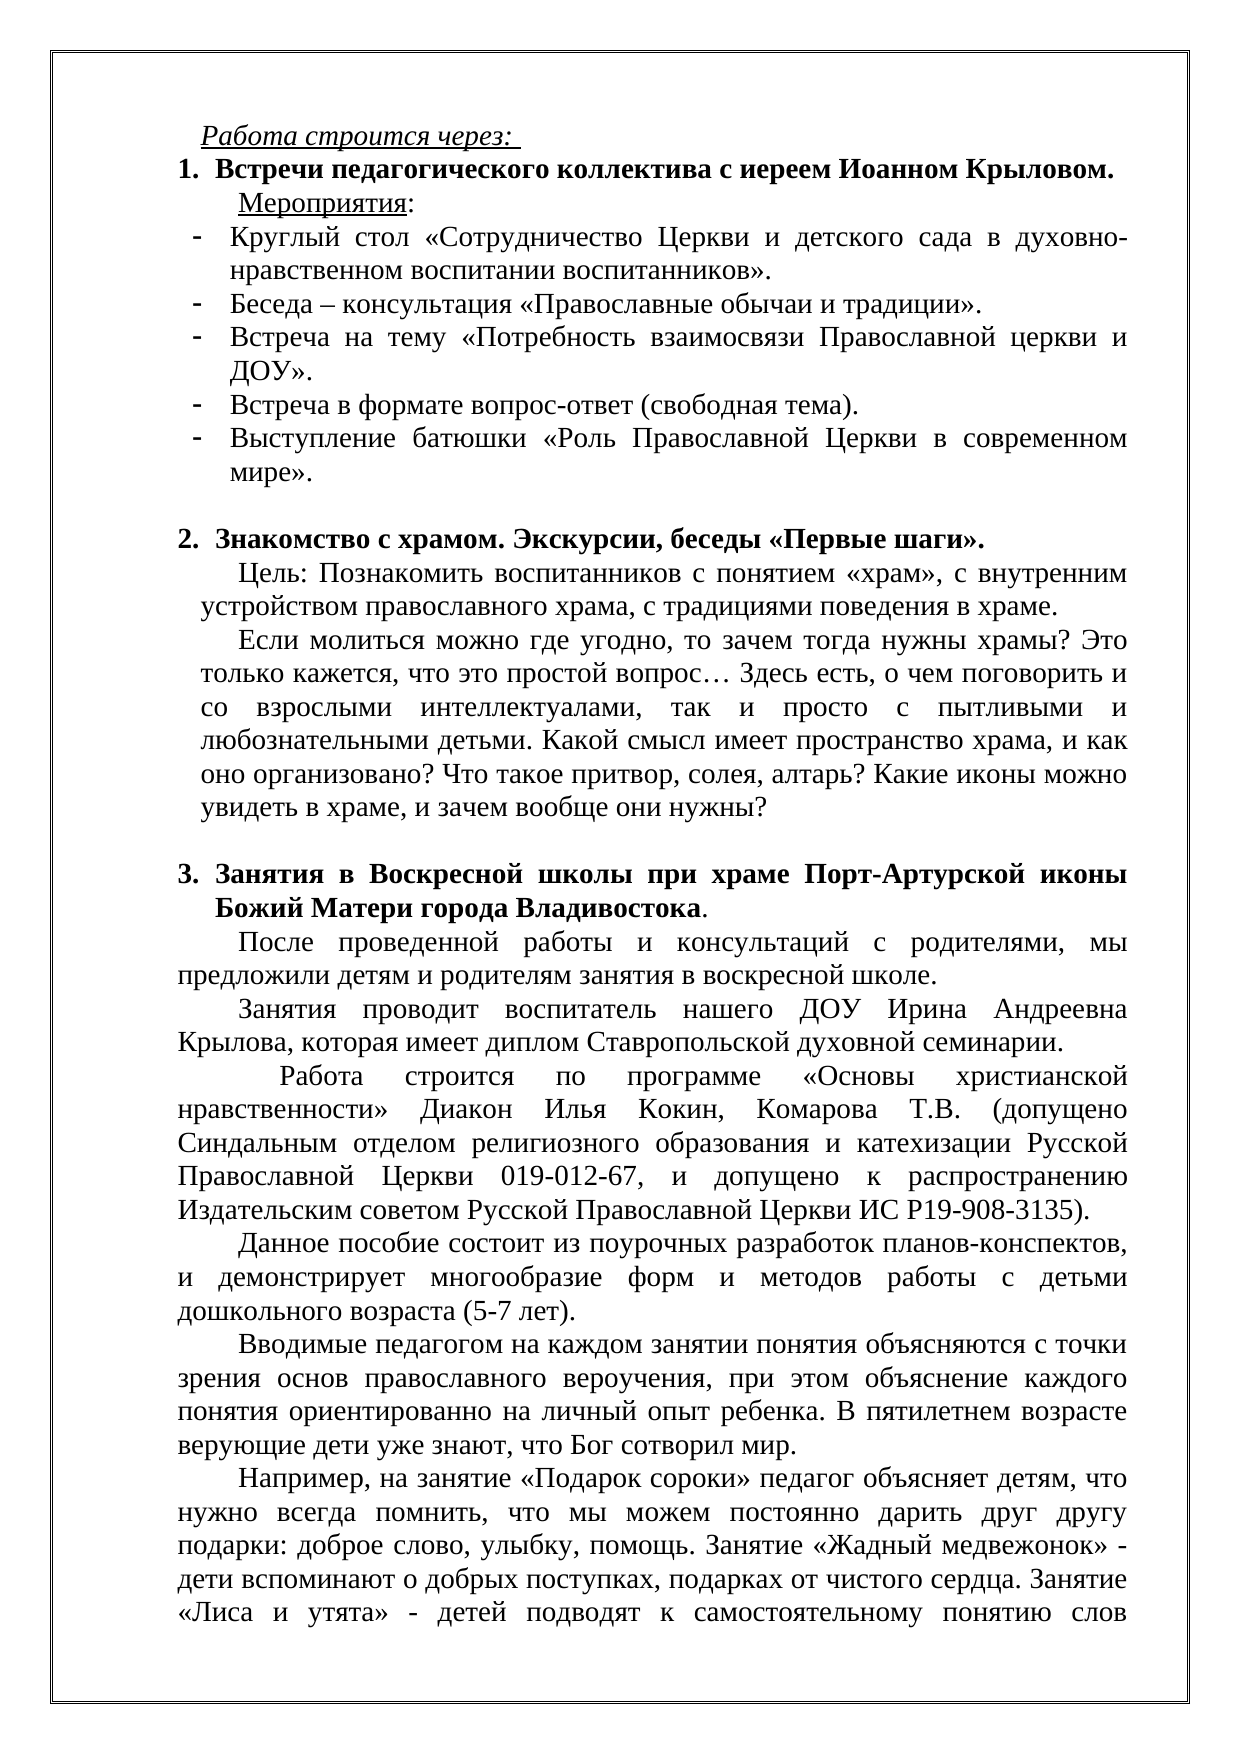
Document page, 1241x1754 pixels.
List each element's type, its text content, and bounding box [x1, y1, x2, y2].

text Работа строится через: [200, 118, 1128, 152]
text Мероприятия: [238, 185, 1128, 219]
list Встречи педагогического коллектива с иереем Иоанном Крыловом. [177, 152, 1128, 185]
list Занятия в Воскресной школы при храме Порт-Артурской иконы Божий Матери города Владивостока. [177, 857, 1128, 924]
text После проведенной работы и консультаций с родителями, мы предложили детям и родителям занятия в воскресной школе. [177, 924, 1128, 991]
list Круглый стол «Сотрудничество Церкви и детского сада в духовно-нравственном воспитании воспитанников». [192, 219, 1128, 286]
list Встреча на тему «Потребность взаимосвязи Православной церкви и ДОУ». [192, 319, 1128, 387]
text Данное пособие состоит из поурочных разработок планов-конспектов, и демонстрирует многообразие форм и методов работы с детьми дошкольного возраста (5-7 лет). [177, 1226, 1128, 1326]
text Вводимые педагогом на каждом занятии понятия объясняются с точки зрения основ православного вероучения, при этом объяснение каждого понятия ориентированно на личный опыт ребенка. В пятилетнем возрасте верующие дети уже знают, что Бог сотворил мир. [177, 1326, 1128, 1460]
list Беседа – консультация «Православные обычаи и традиции». [192, 286, 1128, 319]
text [177, 1460, 1128, 1628]
list Знакомство с храмом. Экскурсии, беседы «Первые шаги». [177, 521, 1128, 555]
text Работа строится по программе «Основы христианской нравственности» Диакон Илья Кокин, Комарова Т.В. (допущено Синдальным отделом религиозного образования и катехизации Русской Православной Церкви 019-012-67, и допущено к распространению Издательским советом Русской Православной Церкви ИС Р19-908-3135). [177, 1058, 1128, 1226]
list Выступление батюшки «Роль Православной Церкви в современном мире». [192, 420, 1128, 488]
text Занятия проводит воспитатель нашего ДОУ Ирина Андреевна Крылова, которая имеет диплом Ставропольской духовной семинарии. [177, 991, 1128, 1058]
text Цель: Познакомить воспитанников с понятием «храм», с внутренним устройством православного храма, с традициями поведения в храме. [200, 555, 1128, 622]
text Если молиться можно где угодно, то зачем тогда нужны храмы? Это только кажется, что это простой вопрос… Здесь есть, о чем поговорить и со взрослыми интеллектуалами, так и просто с пытливыми и любознательными детьми. Какой смысл имеет пространство храма, и как оно организовано? Что такое притвор, солея, алтарь? Какие иконы можно увидеть в храме, и зачем вообще они нужны? [200, 622, 1128, 823]
list Встреча в формате вопрос-ответ (свободная тема). [192, 387, 1128, 420]
